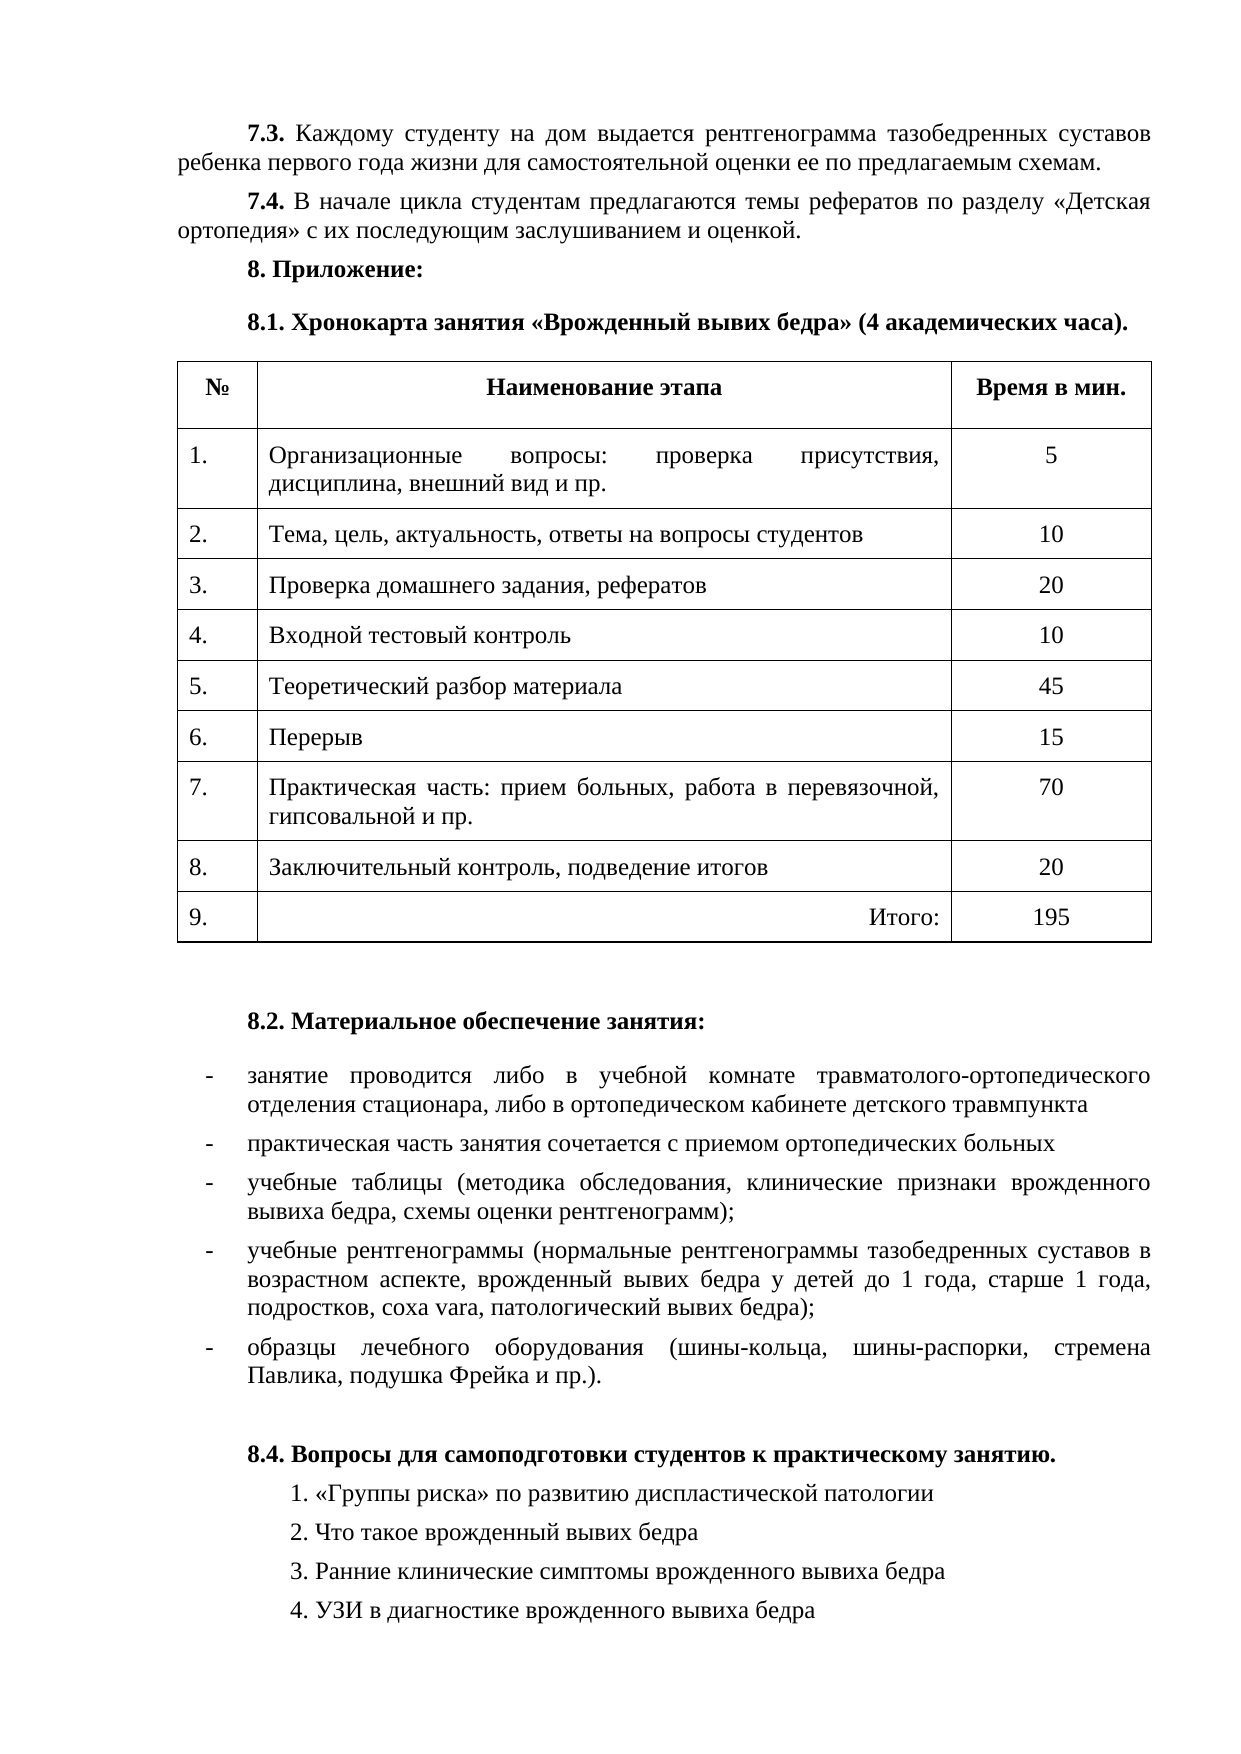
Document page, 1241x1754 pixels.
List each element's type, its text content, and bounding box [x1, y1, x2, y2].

table_cell Тема, цель, актуальность, ответы на вопросы студентов [258, 509, 951, 558]
text 3. Ранние клинические симптомы врожденного вывиха бедра [290, 1556, 1152, 1585]
text 2. Что такое врожденный вывих бедра [290, 1517, 1152, 1546]
table_cell Перерыв [258, 711, 951, 761]
table_cell Проверка домашнего задания, рефератов [258, 559, 951, 609]
table_cell 5. [178, 661, 257, 710]
text 7.4. В начале цикла студентам предлагаются темы рефератов по разделу «Детская ортопедия» с их последующим заслушиванием и оценкой. [177, 186, 1152, 243]
table_header Время в мин. [952, 362, 1151, 428]
text 8. Приложение: [177, 254, 1152, 283]
table_cell 10 [952, 610, 1151, 659]
table_cell Заключительный контроль, подведение итогов [258, 841, 951, 891]
table_cell 9. [178, 892, 257, 941]
list занятие проводится либо в учебной комнате травматолого-ортопедического отделения стационара, либо в ортопедическом кабинете детского травмпункта [205, 1060, 1152, 1117]
table_cell 20 [952, 841, 1151, 891]
table_cell Организационные вопросы: проверка присутствия, дисциплина, внешний вид и пр. [258, 429, 951, 508]
text 8.4. Вопросы для самоподготовки студентов к практическому занятию. [247, 1439, 1152, 1467]
text 8.1. Хронокарта занятия «Врожденный вывих бедра» (4 академических часа). [177, 307, 1152, 336]
table_cell 2. [178, 509, 257, 558]
table_cell 70 [952, 762, 1151, 840]
text 1. «Группы риска» по развитию диспластической патологии [252, 1478, 1152, 1507]
table_header Наименование этапа [258, 362, 951, 428]
table_cell 7. [178, 762, 257, 840]
table_header № [178, 362, 257, 428]
table_cell 10 [952, 509, 1151, 558]
table_cell 3. [178, 559, 257, 609]
table_cell 15 [952, 711, 1151, 761]
table_cell 45 [952, 661, 1151, 710]
table_cell 195 [952, 892, 1151, 941]
text 8.2. Материальное обеспечение занятия: [177, 1006, 1152, 1035]
text 4. УЗИ в диагностике врожденного вывиха бедра [290, 1595, 1152, 1624]
list практическая часть занятия сочетается с приемом ортопедических больных [205, 1128, 1152, 1157]
table_cell 1. [178, 429, 257, 508]
table_cell 8. [178, 841, 257, 891]
list образцы лечебного оборудования (шины-кольца, шины-распорки, стремена Павлика, подушка Фрейка и пр.). [205, 1332, 1152, 1389]
table_cell 5 [952, 429, 1151, 508]
table_cell 4. [178, 610, 257, 659]
table_cell Итого: [258, 892, 951, 941]
table_cell Теоретический разбор материала [258, 661, 951, 710]
list учебные рентгенограммы (нормальные рентгенограммы тазобедренных суставов в возрастном аспекте, врожденный вывих бедра у детей до 1 года, старше 1 года, подростков, coха vara, патологический вывих бедра); [205, 1235, 1152, 1321]
text 7.3. Каждому студенту на дом выдается рентгенограмма тазобедренных суставов ребенка первого года жизни для самостоятельной оценки ее по предлагаемым схемам. [177, 118, 1152, 176]
table_cell Практическая часть: прием больных, работа в перевязочной, гипсовальной и пр. [258, 762, 951, 840]
table_cell Входной тестовый контроль [258, 610, 951, 659]
table_cell 6. [178, 711, 257, 761]
table_cell 20 [952, 559, 1151, 609]
list учебные таблицы (методика обследования, клинические признаки врожденного вывиха бедра, схемы оценки рентгенограмм); [205, 1167, 1152, 1224]
